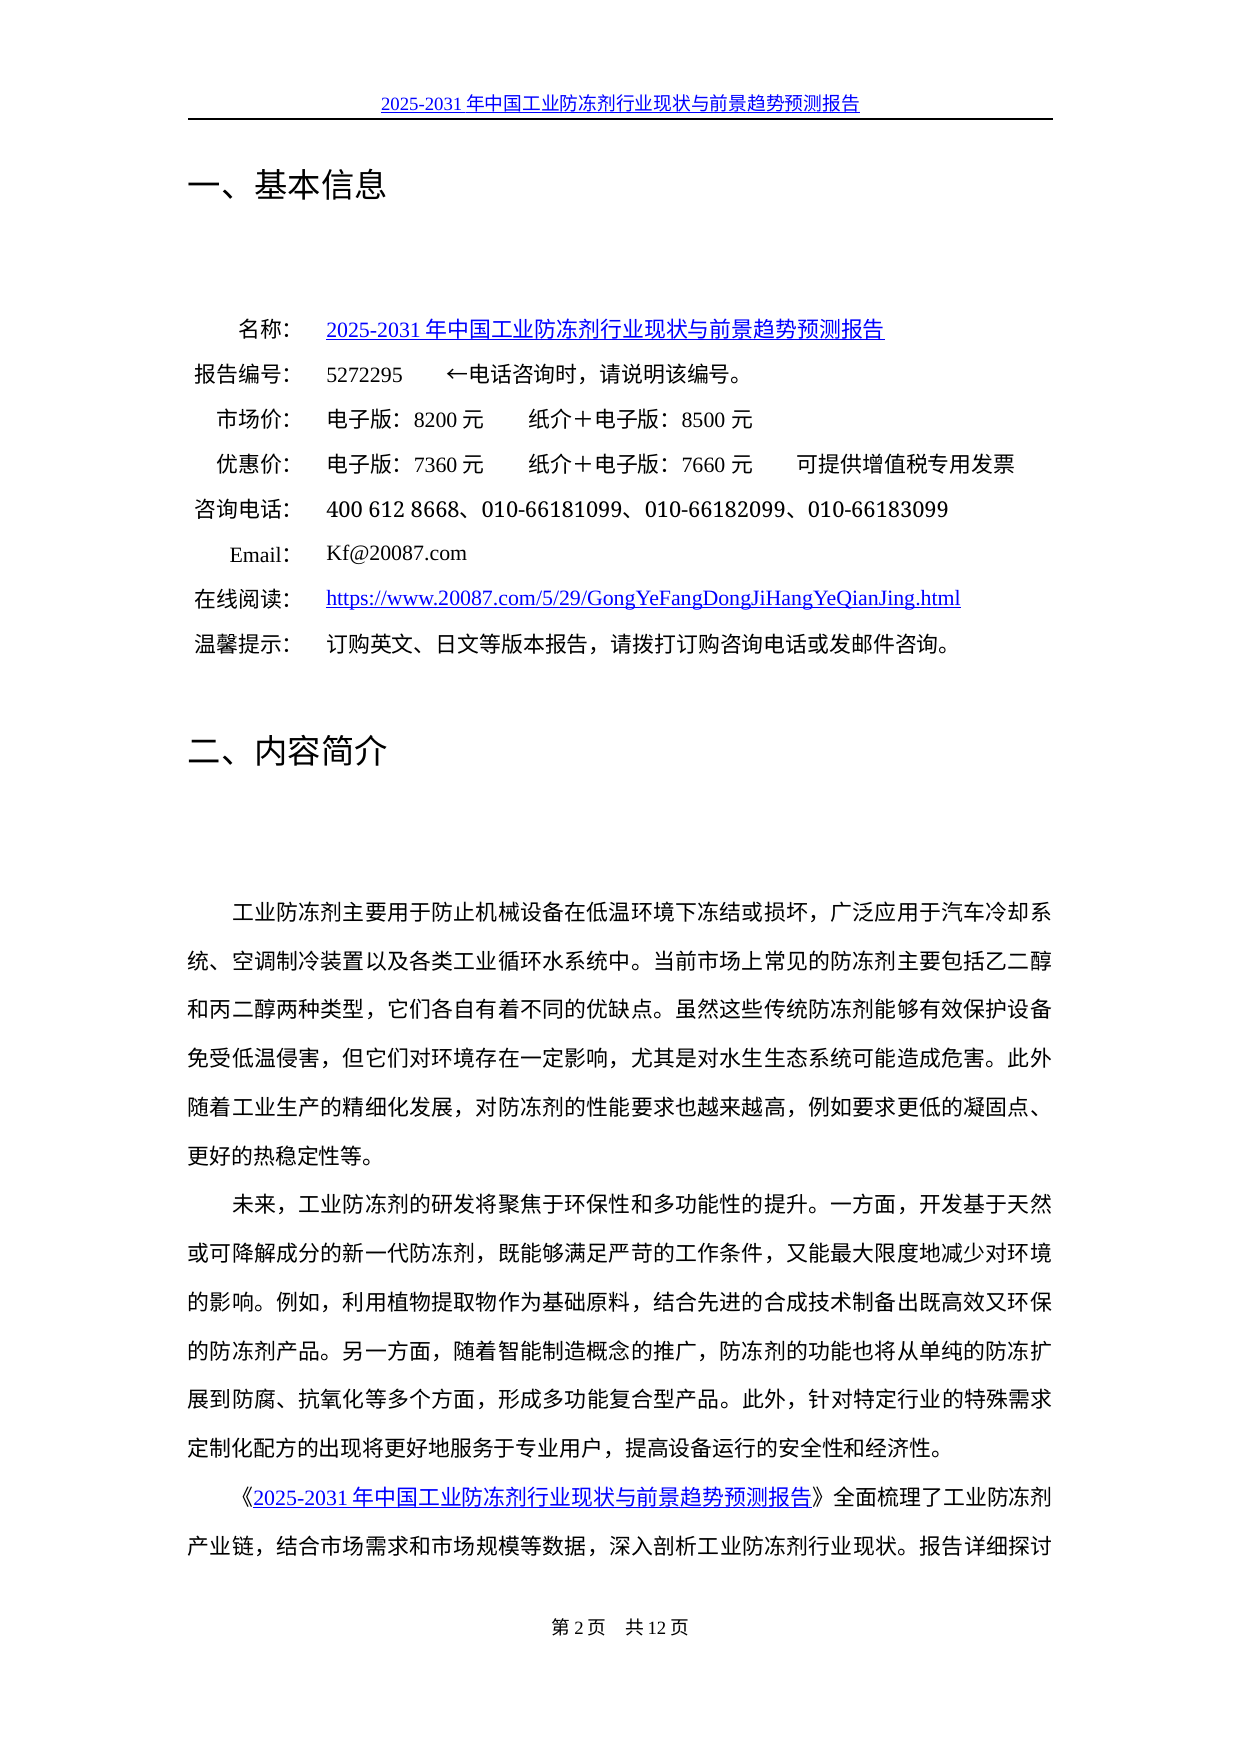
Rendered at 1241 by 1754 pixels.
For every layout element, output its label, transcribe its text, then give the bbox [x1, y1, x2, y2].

table_cell 400 612 8668、010-66181099、010-66182099、010-66183099 [315, 492, 1073, 537]
table_cell 温馨提示： [167, 627, 315, 672]
table_cell 订购英文、日文等版本报告，请拨打订购咨询电话或发邮件咨询。 [315, 627, 1073, 672]
table_cell 优惠价： [167, 447, 315, 492]
table_cell [315, 582, 1073, 627]
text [187, 894, 1053, 1561]
table_cell 5272295 ←电话咨询时，请说明该编号。 [315, 357, 1073, 402]
table_cell 市场价： [167, 402, 315, 447]
table_cell 报告编号： [167, 357, 315, 402]
table_cell 咨询电话： [167, 492, 315, 537]
table_cell 在线阅读： [167, 582, 315, 627]
table_cell 电子版：8200 元 纸介＋电子版：8500 元 [315, 402, 1073, 447]
table_header 2025-2031年中国工业防冻剂行业现状与前景趋势预测报告 [315, 312, 1073, 357]
table_cell 电子版：7360 元 纸介＋电子版：7660 元 可提供增值税专用发票 [315, 447, 1073, 492]
table_header 名称： [167, 312, 315, 357]
table_cell Kf@20087.com [315, 537, 1073, 582]
title 二、内容简介 [187, 717, 1053, 782]
table_cell Email： [167, 537, 315, 582]
title 一、基本信息 [187, 150, 1053, 215]
